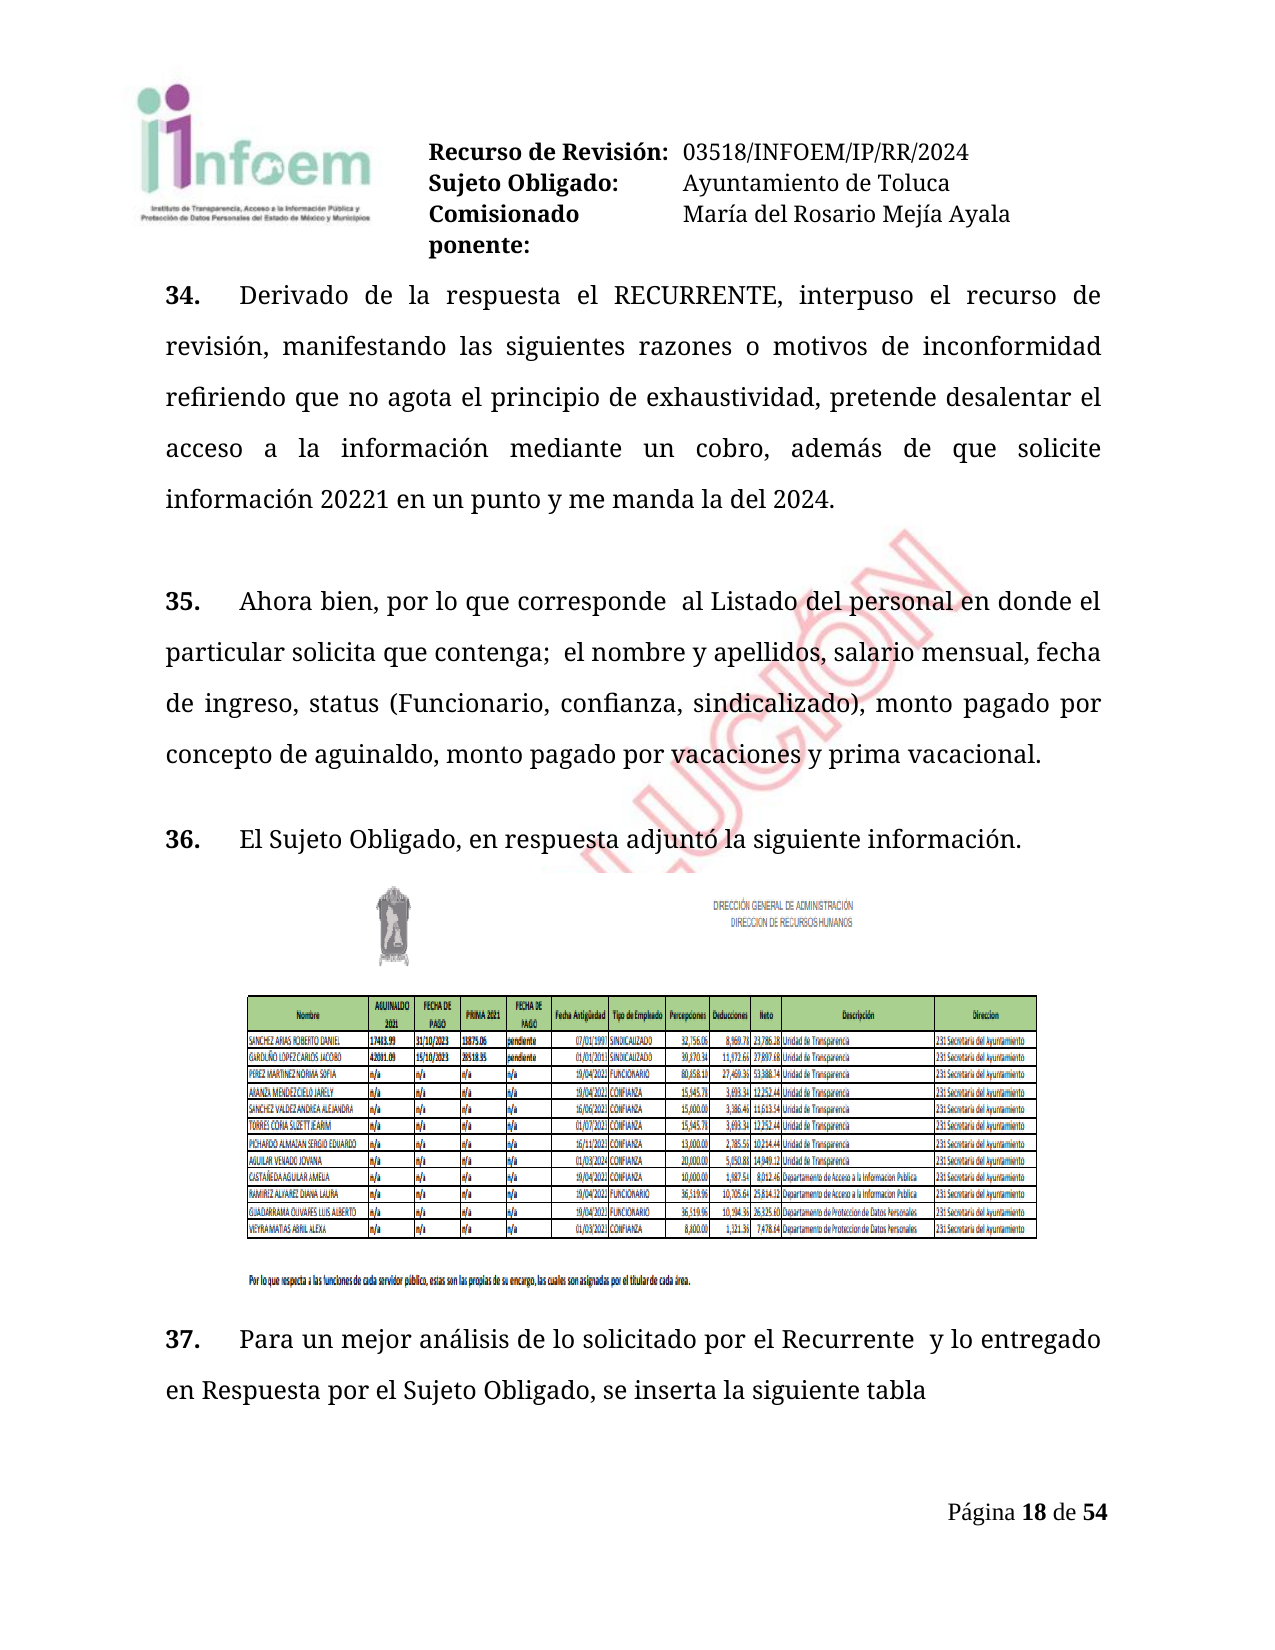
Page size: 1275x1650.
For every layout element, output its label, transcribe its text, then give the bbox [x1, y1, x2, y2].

list Para un mejor análisis de lo solicitado por el Recurrente y lo entregado en Respuesta por el Sujeto Obligado, se inserta la siguiente tabla [165, 1321, 1102, 1407]
list Derivado de la respuesta el RECURRENTE, interpuso el recurso de revisión, manifestando las siguientes razones o motivos de inconformidad refiriendo que no agota el principio de exhaustividad, pretende desalentar el acceso a la información mediante un cobro, además de que solicite información 20221 en un punto y me manda la del 2024. [165, 277, 1102, 516]
picture [22, 26, 1251, 1627]
list Ahora bien, por lo que corresponde al Listado del personal en donde el particular solicita que contenga; el nombre y apellidos, salario mensual, fecha de ingreso, status (Funcionario, confianza, sindicalizado), monto pagado por concepto de aguinaldo, monto pagado por vacaciones y prima vacacional. [165, 584, 1102, 771]
list El Sujeto Obligado, en respuesta adjuntó la siguiente información. [165, 822, 1102, 856]
